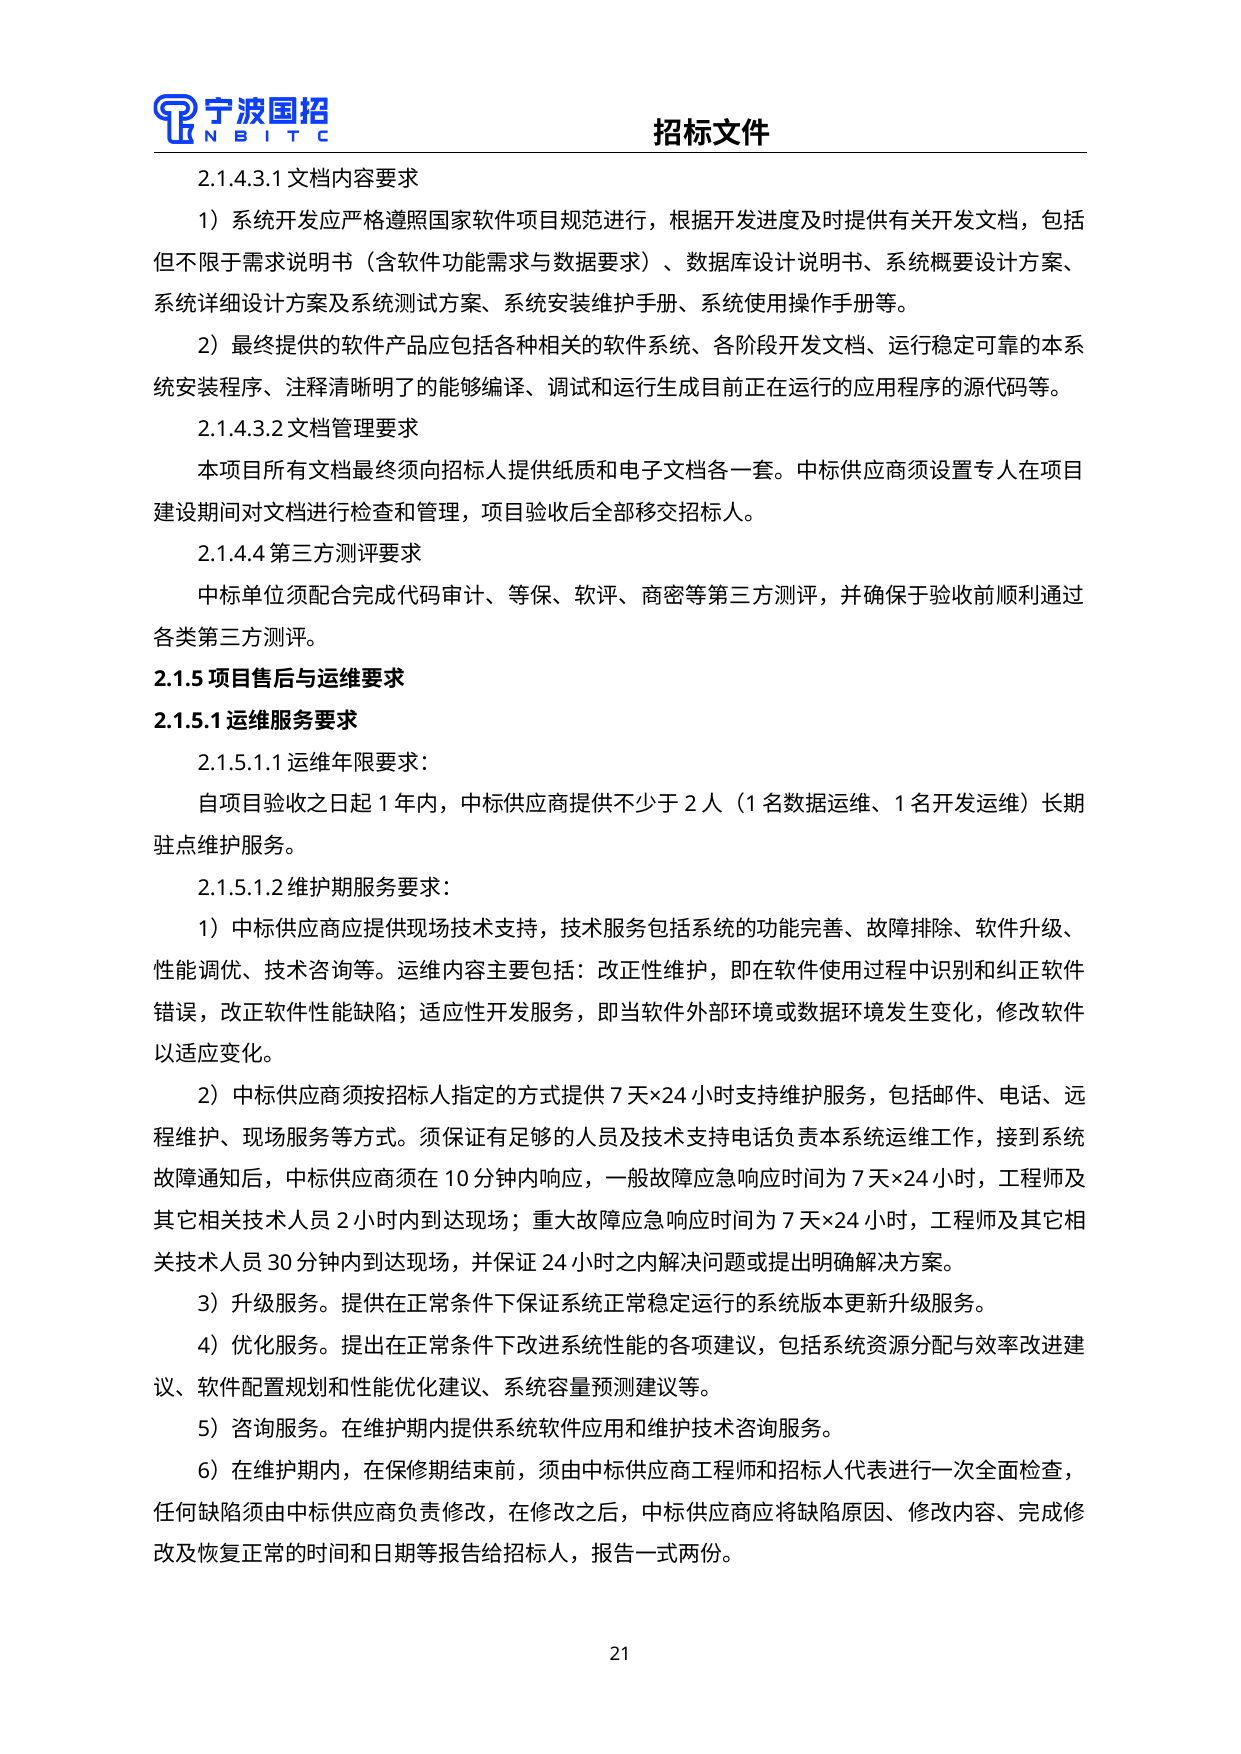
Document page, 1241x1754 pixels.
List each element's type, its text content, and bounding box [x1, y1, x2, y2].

text 3）升级服务。提供在正常条件下保证系统正常稳定运行的系统版本更新升级服务。 [153, 1278, 1087, 1320]
text 本项目所有文档最终须向招标人提供纸质和电子文档各一套。中标供应商须设置专人在项目建设期间对文档进行检查和管理，项目验收后全部移交招标人。 [153, 445, 1087, 528]
text 2.1.4.3.1文档内容要求 [153, 153, 1087, 195]
text 中标单位须配合完成代码审计、等保、软评、商密等第三方测评，并确保于验收前顺利通过各类第三方测评。 [153, 570, 1087, 653]
text 自项目验收之日起1年内，中标供应商提供不少于2人（1名数据运维、1名开发运维）长期驻点维护服务。 [153, 778, 1087, 862]
picture [153, 94, 328, 144]
text 1）系统开发应严格遵照国家软件项目规范进行，根据开发进度及时提供有关开发文档，包括但不限于需求说明书（含软件功能需求与数据要求）、数据库设计说明书、系统概要设计方案、系统详细设计方案及系统测试方案、系统安装维护手册、系统使用操作手册等。 [153, 195, 1087, 320]
text 2）最终提供的软件产品应包括各种相关的软件系统、各阶段开发文档、运行稳定可靠的本系统安装程序、注释清晰明了的能够编译、调试和运行生成目前正在运行的应用程序的源代码等。 [153, 320, 1087, 403]
text 5）咨询服务。在维护期内提供系统软件应用和维护技术咨询服务。 [153, 1403, 1087, 1445]
text 6）在维护期内，在保修期结束前，须由中标供应商工程师和招标人代表进行一次全面检查，任何缺陷须由中标供应商负责修改，在修改之后，中标供应商应将缺陷原因、修改内容、完成修改及恢复正常的时间和日期等报告给招标人，报告一式两份。 [153, 1445, 1087, 1570]
text 2.1.5.1运维服务要求 [153, 695, 1087, 737]
text 2.1.5.1.1运维年限要求： [153, 737, 1087, 778]
text 2）中标供应商须按招标人指定的方式提供7天×24小时支持维护服务，包括邮件、电话、远程维护、现场服务等方式。须保证有足够的人员及技术支持电话负责本系统运维工作，接到系统故障通知后，中标供应商须在10分钟内响应，一般故障应急响应时间为7天×24小时，工程师及其它相关技术人员2小时内到达现场；重大故障应急响应时间为7天×24小时，工程师及其它相关技术人员30分钟内到达现场，并保证24小时之内解决问题或提出明确解决方案。 [153, 1070, 1087, 1278]
text 2.1.4.4第三方测评要求 [153, 528, 1087, 570]
text 1）中标供应商应提供现场技术支持，技术服务包括系统的功能完善、故障排除、软件升级、性能调优、技术咨询等。运维内容主要包括：改正性维护，即在软件使用过程中识别和纠正软件错误，改正软件性能缺陷；适应性开发服务，即当软件外部环境或数据环境发生变化，修改软件以适应变化。 [153, 903, 1087, 1070]
text 4）优化服务。提出在正常条件下改进系统性能的各项建议，包括系统资源分配与效率改进建议、软件配置规划和性能优化建议、系统容量预测建议等。 [153, 1320, 1087, 1403]
text 2.1.5.1.2维护期服务要求： [153, 862, 1087, 903]
text 2.1.5项目售后与运维要求 [153, 653, 1087, 695]
text 2.1.4.3.2文档管理要求 [153, 403, 1087, 445]
